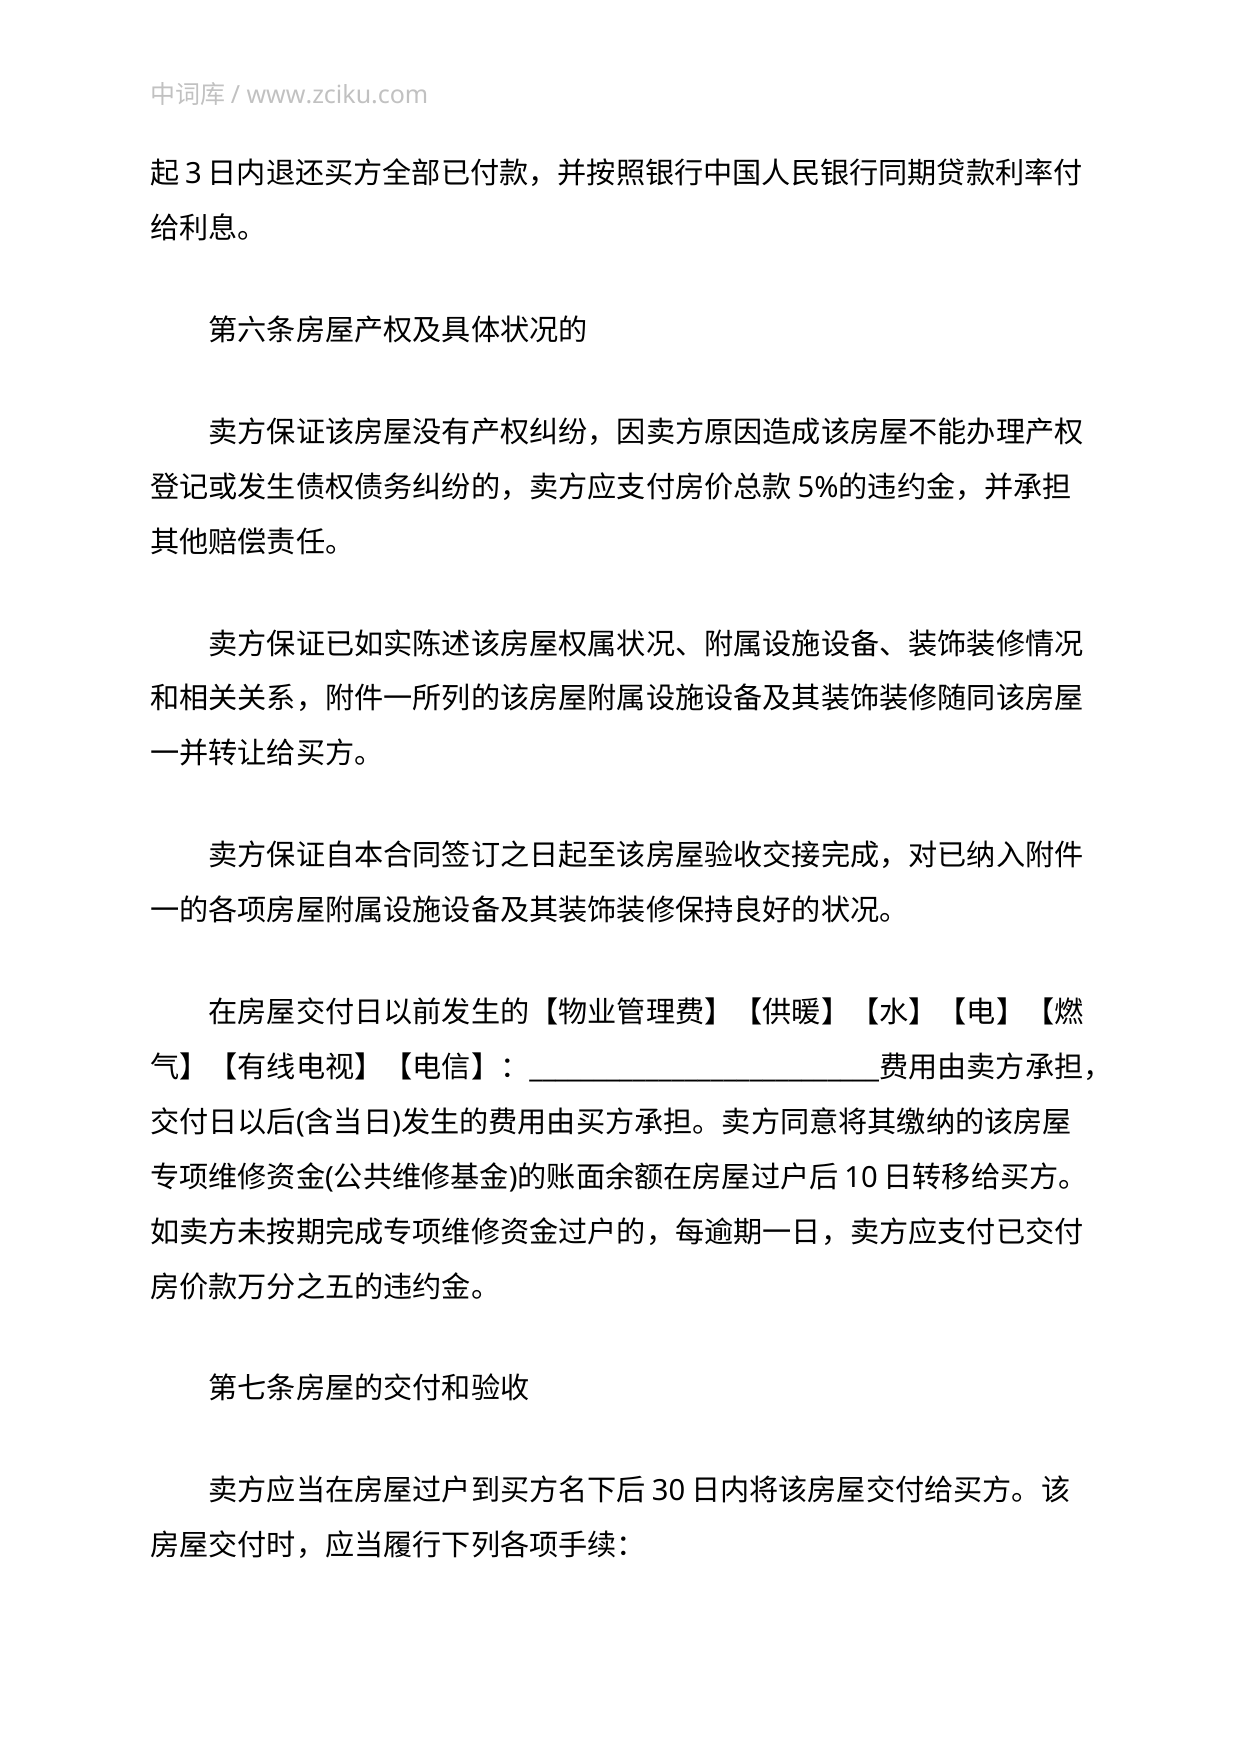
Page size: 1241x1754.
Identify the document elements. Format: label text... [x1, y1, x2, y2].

text 在房屋交付日以前发生的【物业管理费】【供暖】【水】【电】【燃气】【有线电视】【电信】：___________________________费用由卖方承担，交付日以后(含当日)发生的费用由买方承担。卖方同意将其缴纳的该房屋专项维修资金(公共维修基金)的账面余额在房屋过户后10日转移给买方。如卖方未按期完成专项维修资金过户的，每逾期一日，卖方应支付已交付房价款万分之五的违约金。 [150, 988, 1090, 1306]
text 卖方保证该房屋没有产权纠纷，因卖方原因造成该房屋不能办理产权登记或发生债权债务纠纷的，卖方应支付房价总款5%的违约金，并承担其他赔偿责任。 [150, 408, 1090, 561]
text 卖方保证自本合同签订之日起至该房屋验收交接完成，对已纳入附件一的各项房屋附属设施设备及其装饰装修保持良好的状况。 [150, 832, 1090, 929]
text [150, 150, 1090, 247]
text 第七条房屋的交付和验收 [150, 1365, 1090, 1407]
text 卖方应当在房屋过户到买方名下后30日内将该房屋交付给买方。该房屋交付时，应当履行下列各项手续： [150, 1467, 1090, 1564]
text 卖方保证已如实陈述该房屋权属状况、附属设施设备、装饰装修情况和相关关系，附件一所列的该房屋附属设施设备及其装饰装修随同该房屋一并转让给买方。 [150, 620, 1090, 772]
text 第六条房屋产权及具体状况的 [150, 307, 1090, 349]
